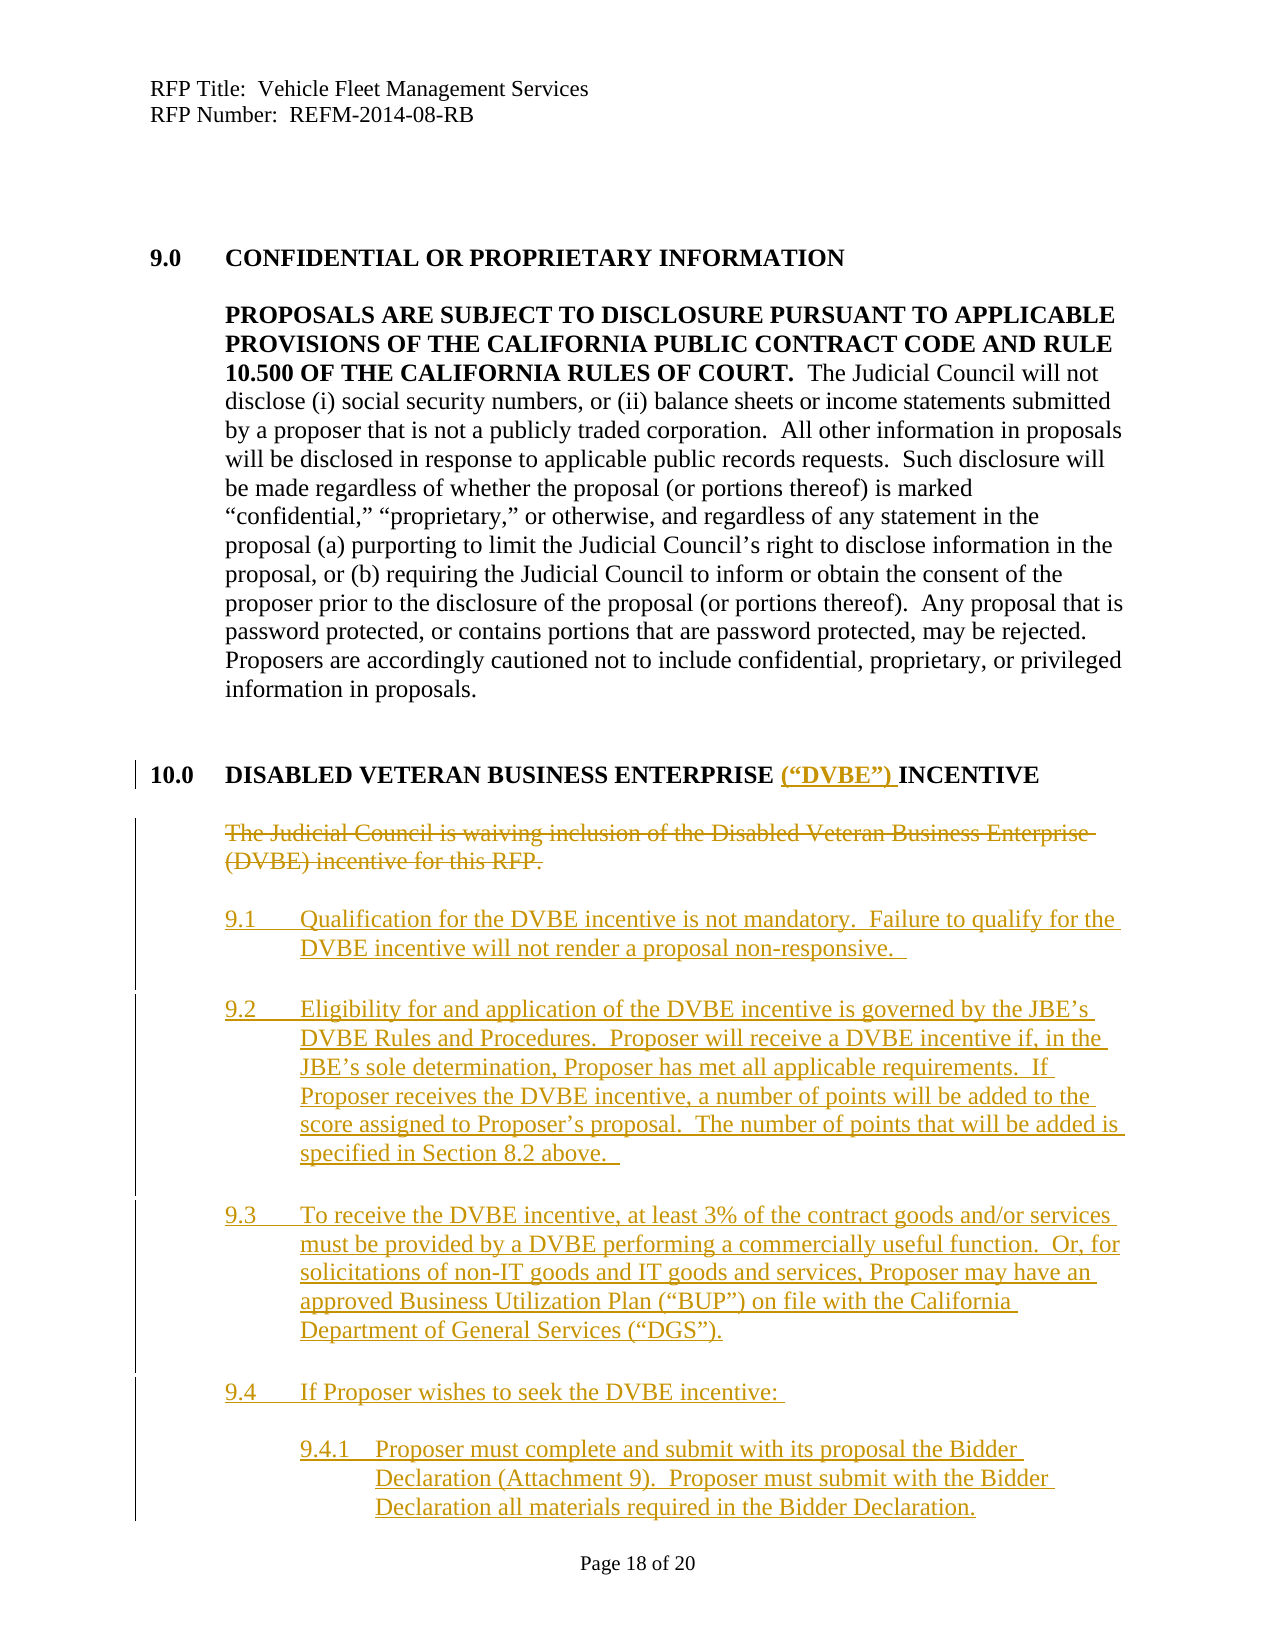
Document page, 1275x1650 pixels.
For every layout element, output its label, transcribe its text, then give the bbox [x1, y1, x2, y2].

list CONFIDENTIAL OR PROPRIETARY INFORMATION [150, 243, 1125, 271]
text 10.0 DISABLED VETERAN BUSINESS ENTERPRISE INCENTIVE [150, 760, 1125, 789]
text Proposals are subject to disclosure pursuant to applicable provisions of the California Public Contract Code and rule 10.500 of the California Rules of Court. The Judicial Council will not disclose (i) social security numbers, or (ii) balance sheets or income statements submitted by a proposer that is not a publicly traded corporation. All other information in proposals will be disclosed in response to applicable public records requests. Such disclosure will be made regardless of whether the proposal (or portions thereof) is marked “confidential,” “proprietary,” or otherwise, and regardless of any statement in the proposal (a) purporting to limit the Judicial Council’s right to disclose information in the proposal, or (b) requiring the Judicial Council to inform or obtain the consent of the proposer prior to the disclosure of the proposal (or portions thereof). Any proposal that is password protected, or contains portions that are password protected, may be rejected. Proposers are accordingly cautioned not to include confidential, proprietary, or privileged information in proposals. [225, 300, 1125, 703]
